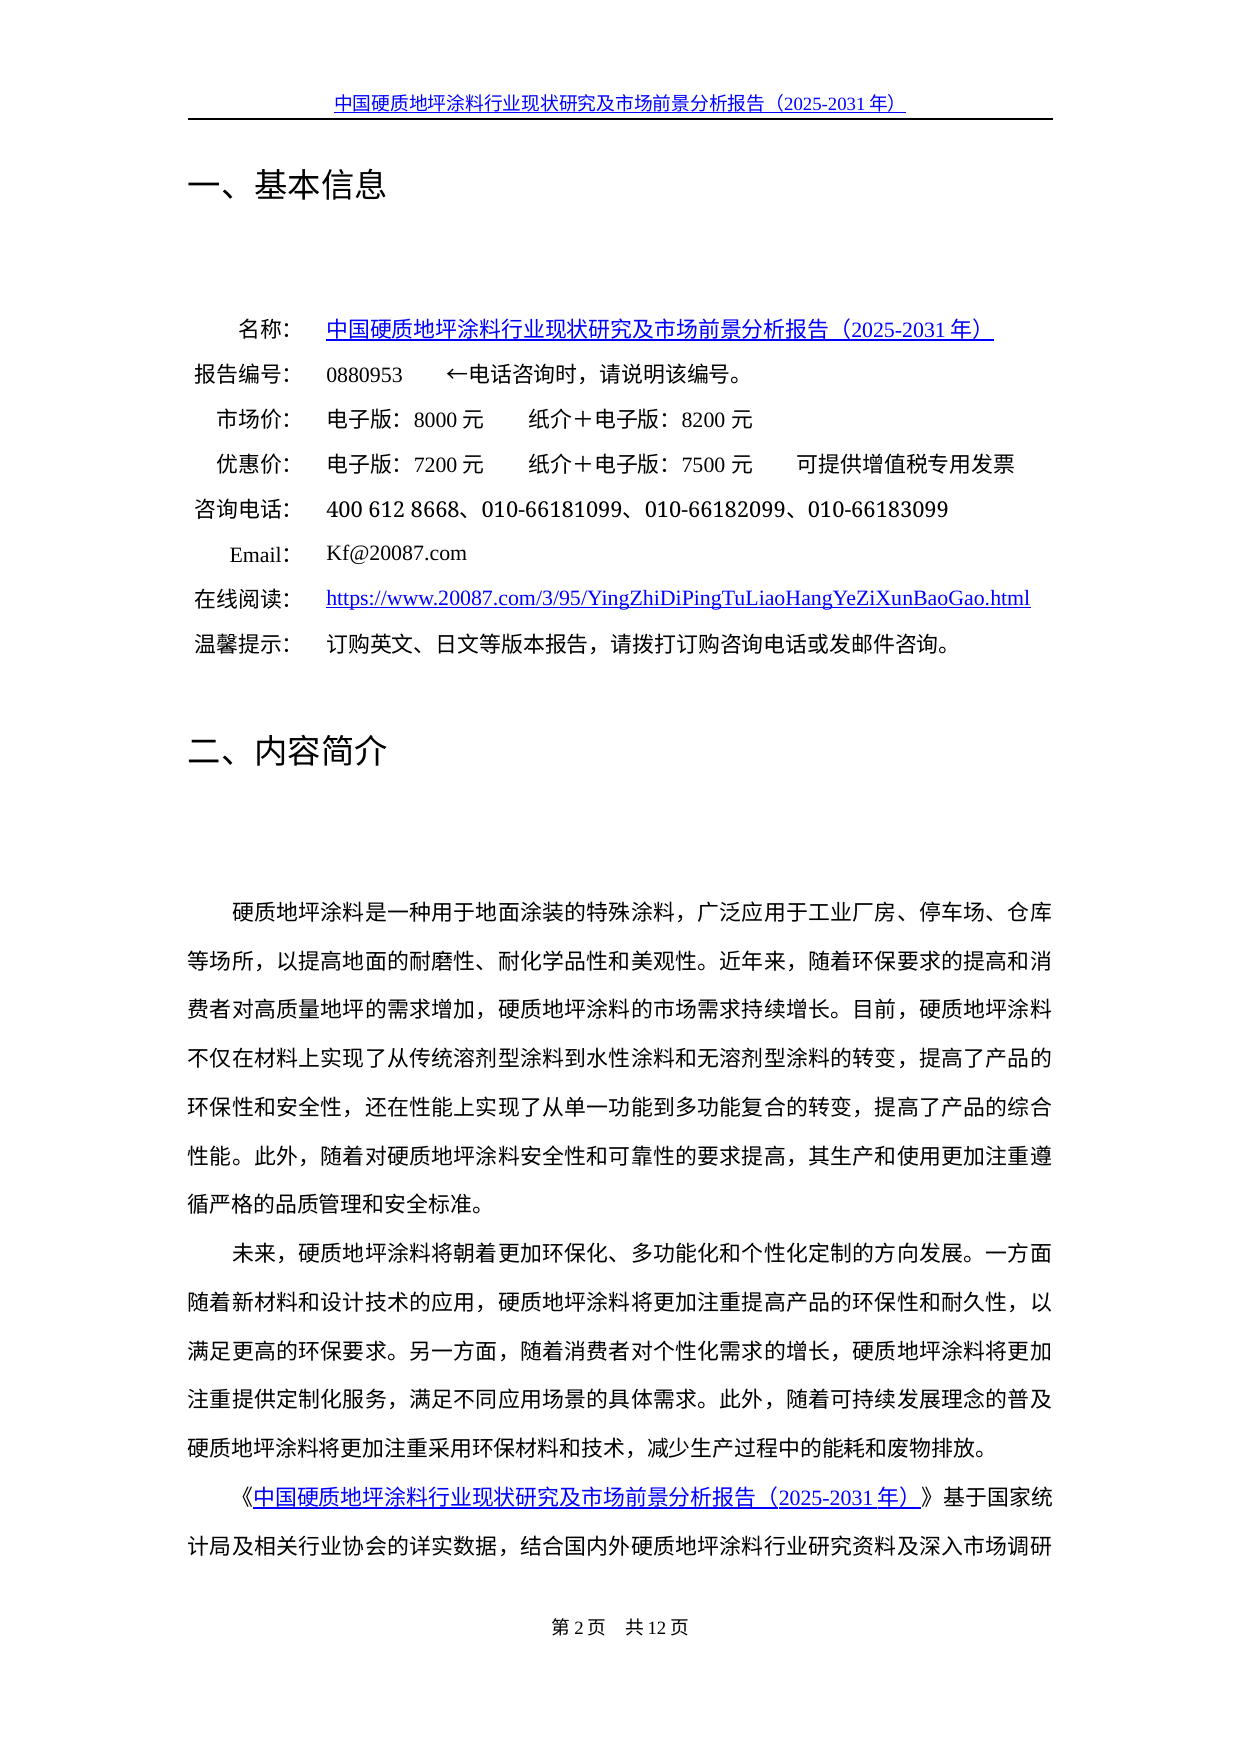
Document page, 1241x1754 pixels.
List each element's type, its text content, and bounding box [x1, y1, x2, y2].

table_cell 市场价： [167, 402, 315, 447]
title 一、基本信息 [187, 150, 1053, 215]
table_cell 电子版：8000 元 纸介＋电子版：8200 元 [315, 402, 1073, 447]
table_cell 400 612 8668、010-66181099、010-66182099、010-66183099 [315, 492, 1073, 537]
table_cell 温馨提示： [167, 627, 315, 672]
table_cell 订购英文、日文等版本报告，请拨打订购咨询电话或发邮件咨询。 [315, 627, 1073, 672]
table_header 名称： [167, 312, 315, 357]
table_cell Kf@20087.com [315, 537, 1073, 582]
table_cell 0880953 ←电话咨询时，请说明该编号。 [315, 357, 1073, 402]
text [187, 894, 1053, 1561]
table_cell [315, 582, 1073, 627]
table_cell 咨询电话： [167, 492, 315, 537]
table_cell 电子版：7200 元 纸介＋电子版：7500 元 可提供增值税专用发票 [315, 447, 1073, 492]
table_cell Email： [167, 537, 315, 582]
table_header 中国硬质地坪涂料行业现状研究及市场前景分析报告（2025-2031年） [315, 312, 1073, 357]
table_cell 报告编号： [167, 357, 315, 402]
title 二、内容简介 [187, 717, 1053, 782]
table_cell 在线阅读： [167, 582, 315, 627]
table_cell 优惠价： [167, 447, 315, 492]
